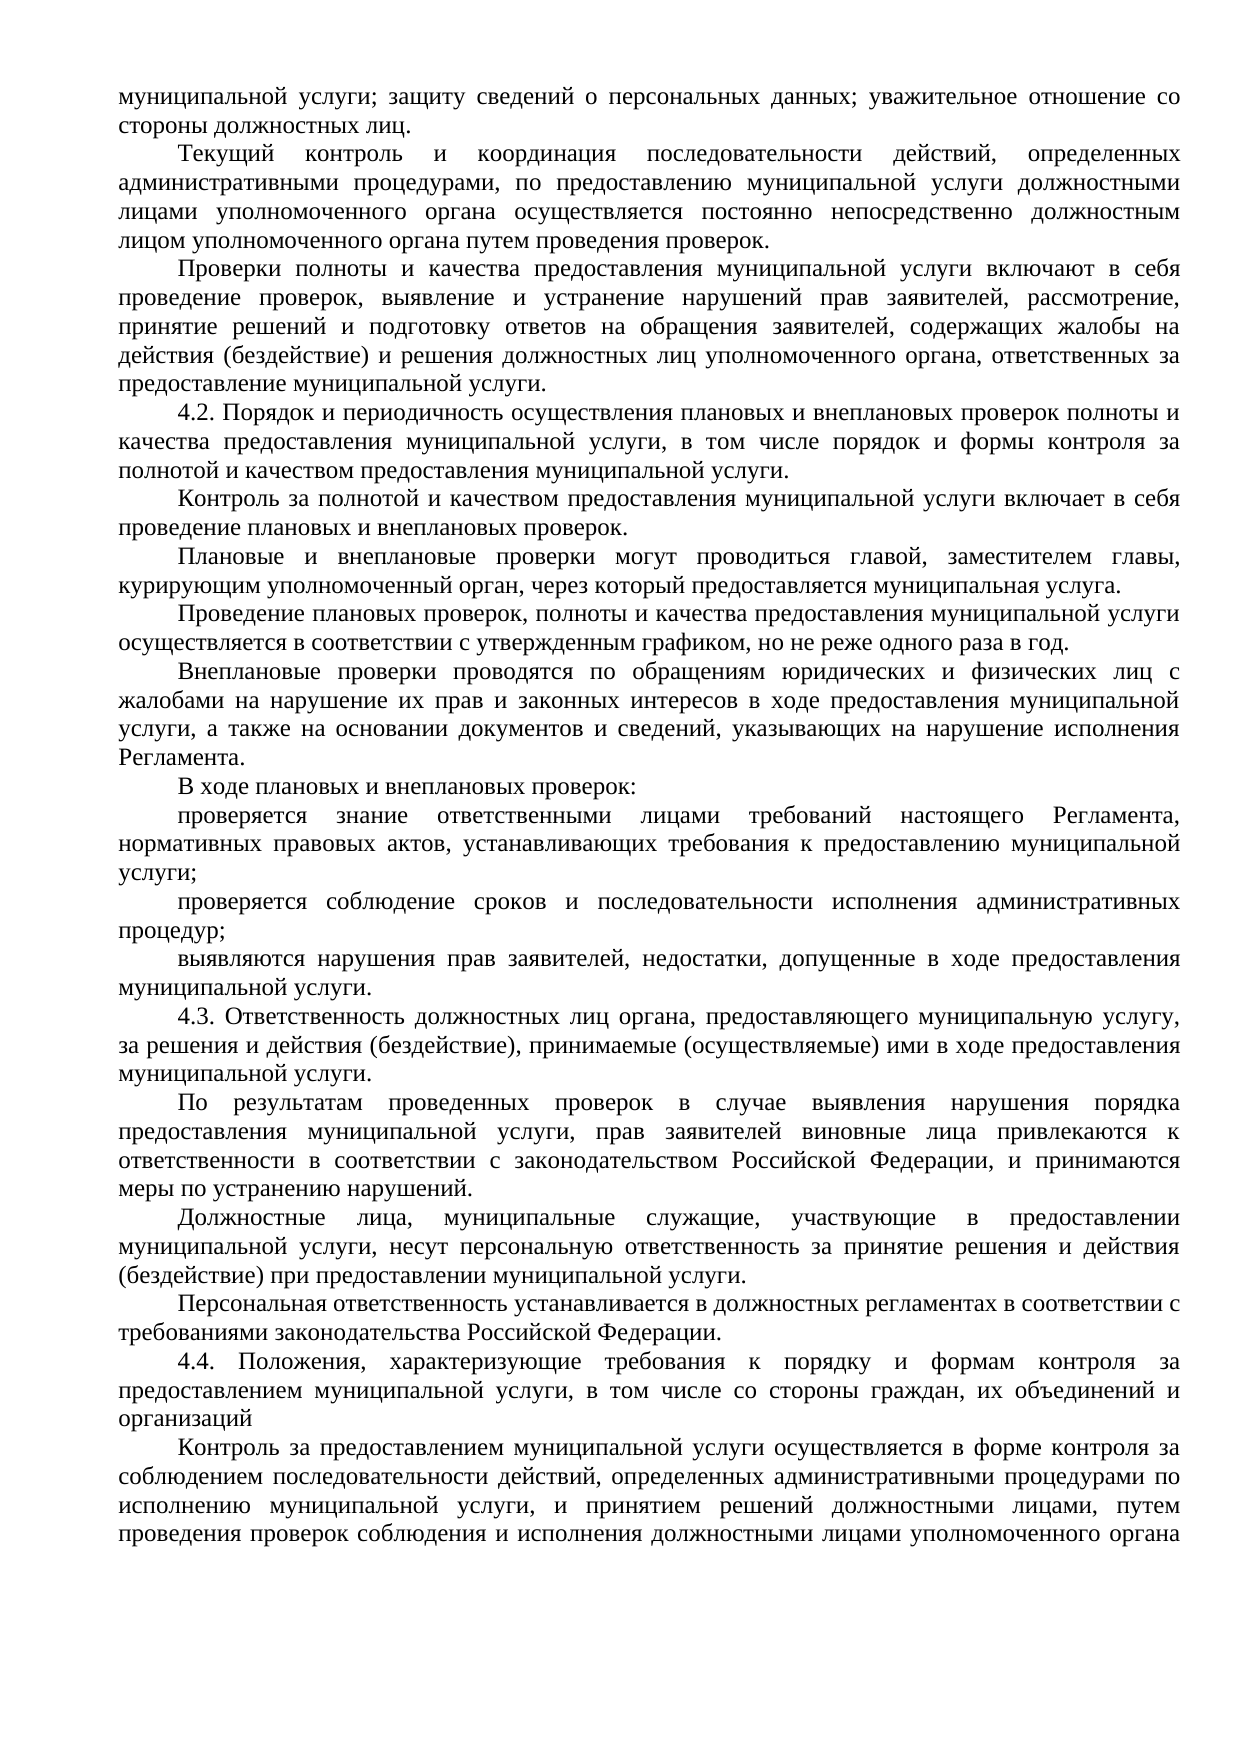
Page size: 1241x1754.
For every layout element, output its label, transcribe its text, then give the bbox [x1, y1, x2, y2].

text В ходе плановых и внеплановых проверок: [118, 771, 1181, 800]
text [118, 81, 1181, 138]
text Проверки полноты и качества предоставления муниципальной услуги включают в себя проведение проверок, выявление и устранение нарушений прав заявителей, рассмотрение, принятие решений и подготовку ответов на обращения заявителей, содержащих жалобы на действия (бездействие) и решения должностных лиц уполномоченного органа, ответственных за предоставление муниципальной услуги. [118, 253, 1181, 397]
text Текущий контроль и координация последовательности действий, определенных административными процедурами, по предоставлению муниципальной услуги должностными лицами уполномоченного органа осуществляется постоянно непосредственно должностным лицом уполномоченного органа путем проведения проверок. [118, 138, 1181, 253]
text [118, 1432, 1181, 1547]
text Плановые и внеплановые проверки могут проводиться главой, заместителем главы, курирующим уполномоченный орган, через который предоставляется муниципальная услуга. [118, 541, 1181, 598]
text Должностные лица, муниципальные служащие, участвующие в предоставлении муниципальной услуги, несут персональную ответственность за принятие решения и действия (бездействие) при предоставлении муниципальной услуги. [118, 1202, 1181, 1288]
text выявляются нарушения прав заявителей, недостатки, допущенные в ходе предоставления муниципальной услуги. [118, 943, 1181, 1001]
text Проведение плановых проверок, полноты и качества предоставления муниципальной услуги осуществляется в соответствии с утвержденным графиком, но не реже одного раза в год. [118, 598, 1181, 656]
text проверяется знание ответственными лицами требований настоящего Регламента, нормативных правовых актов, устанавливающих требования к предоставлению муниципальной услуги; [118, 800, 1181, 886]
text проверяется соблюдение сроков и последовательности исполнения административных процедур; [118, 886, 1181, 943]
text 4.4. Положения, характеризующие требования к порядку и формам контроля за предоставлением муниципальной услуги, в том числе со стороны граждан, их объединений и организаций [118, 1346, 1181, 1432]
text По результатам проведенных проверок в случае выявления нарушения порядка предоставления муниципальной услуги, прав заявителей виновные лица привлекаются к ответственности в соответствии с законодательством Российской Федерации, и принимаются меры по устранению нарушений. [118, 1087, 1181, 1202]
text Внеплановые проверки проводятся по обращениям юридических и физических лиц с жалобами на нарушение их прав и законных интересов в ходе предоставления муниципальной услуги, а также на основании документов и сведений, указывающих на нарушение исполнения Регламента. [118, 656, 1181, 771]
text Контроль за полнотой и качеством предоставления муниципальной услуги включает в себя проведение плановых и внеплановых проверок. [118, 483, 1181, 541]
text 4.2. Порядок и периодичность осуществления плановых и внеплановых проверок полноты и качества предоставления муниципальной услуги, в том числе порядок и формы контроля за полнотой и качеством предоставления муниципальной услуги. [118, 397, 1181, 483]
text 4.3. Ответственность должностных лиц органа, предоставляющего муниципальную услугу, за решения и действия (бездействие), принимаемые (осуществляемые) ими в ходе предоставления муниципальной услуги. [118, 1001, 1181, 1087]
text Персональная ответственность устанавливается в должностных регламентах в соответствии с требованиями законодательства Российской Федерации. [118, 1288, 1181, 1346]
